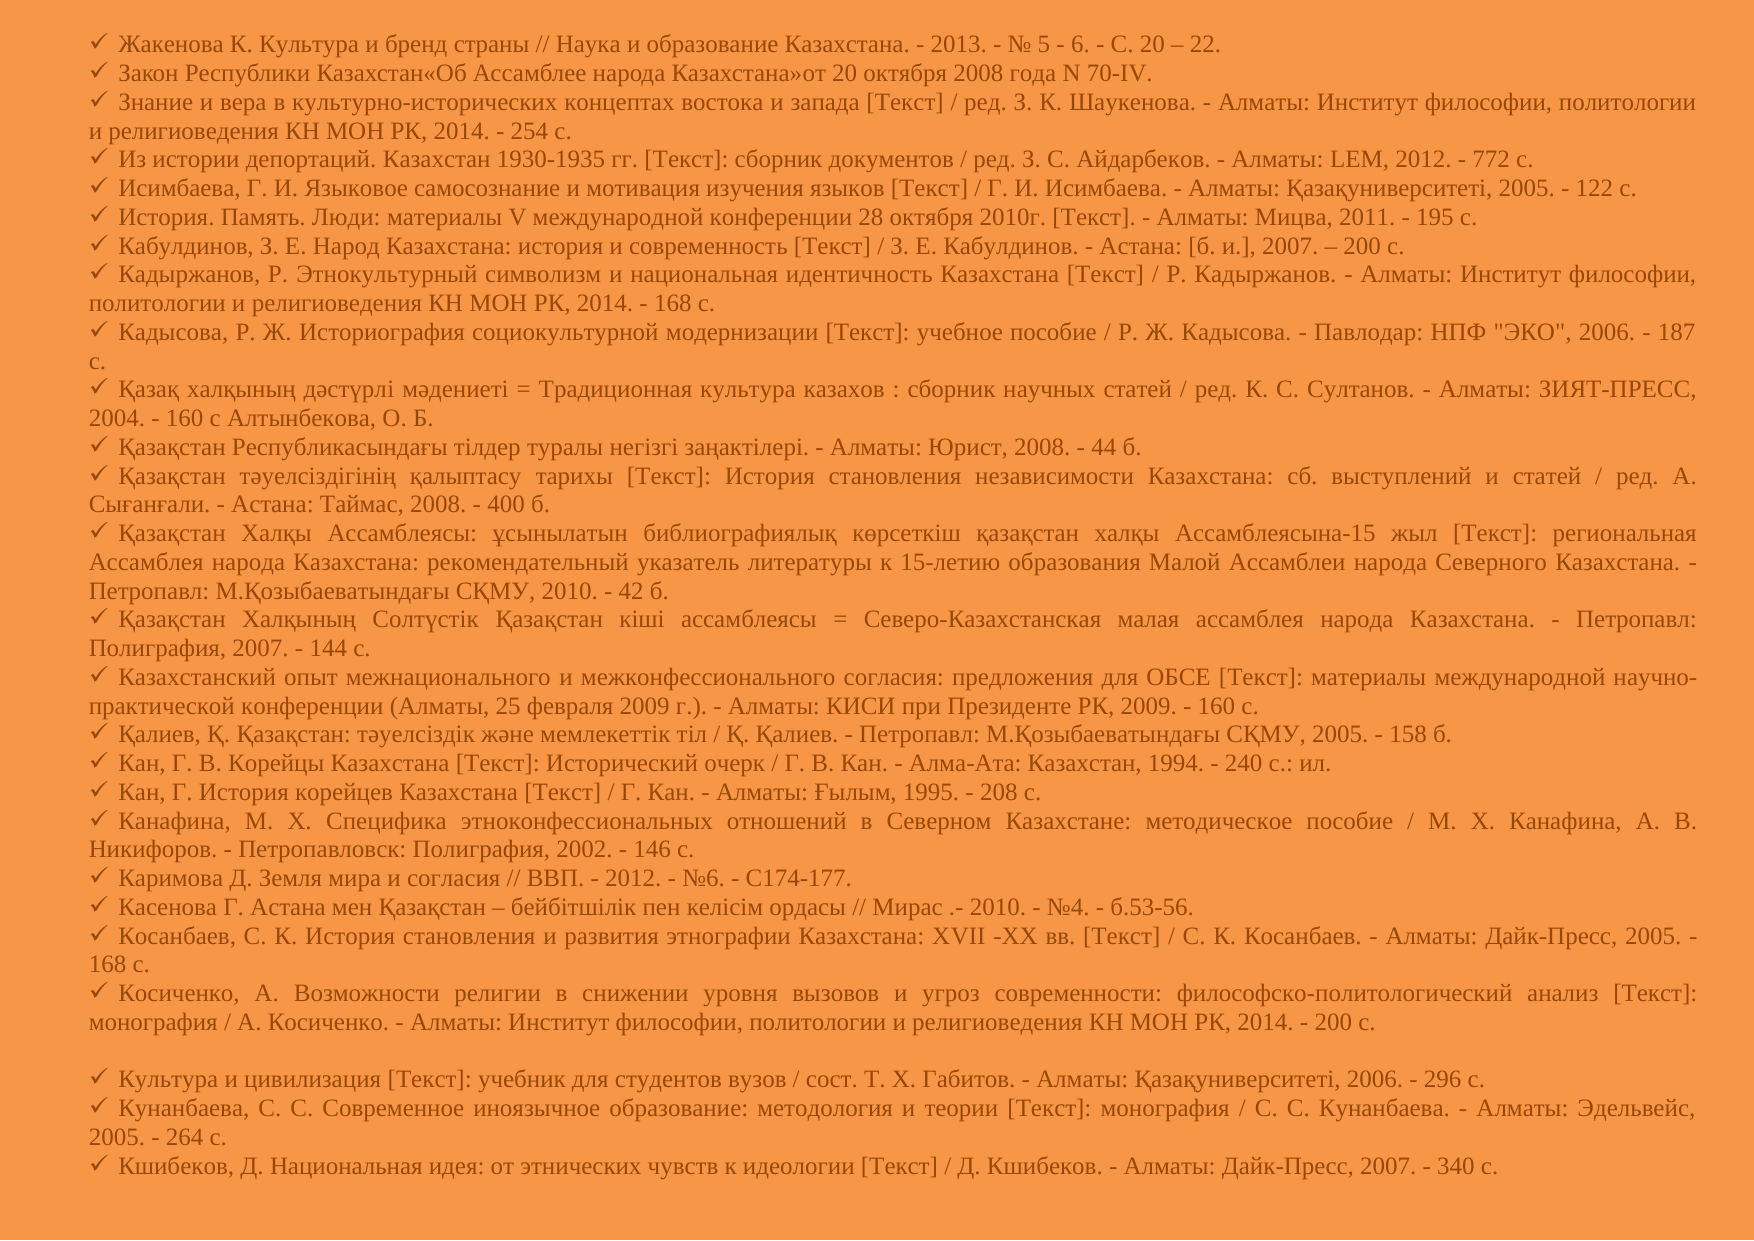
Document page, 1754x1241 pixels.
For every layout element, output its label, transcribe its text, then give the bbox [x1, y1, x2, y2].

list Кадысова, Р. Ж. Историография социокультурной модернизации [Текст]: учебное пособие / Р. Ж. Кадысова. - Павлодар: НПФ "ЭКО", 2006. - 187 с. [88, 317, 1698, 374]
list Знание и вера в культурно-исторических концептах востока и запада [Текст] / ред. З. К. Шаукенова. - Алматы: Институт философии, политологии и религиоведения КН МОН РК, 2014. - 254 с. [88, 87, 1698, 144]
list Қазақстан Халқының Солтүстік Қазақстан кіші ассамблеясы = Северо-Казахстанская малая ассамблея народа Казахстана. - Петропавл: Полиграфия, 2007. - 144 с. [88, 604, 1698, 662]
list Жакенова К. Культура и бренд страны // Наука и образование Казахстана. - 2013. - № 5 - 6. - С. 20 – 22. [88, 29, 1698, 58]
list Закон Республики Казахстан«Об Ассамблее народа Казахстана»от 20 октября 2008 года N 70-IV. [88, 58, 1698, 87]
list Қазақ халқының дәстүрлi мәдениетi = Традиционная культура казахов : сборник научных статей / ред. К. С. Султанов. - Алматы: ЗИЯТ-ПРЕСС, 2004. - 160 с Алтынбекова, О. Б. [88, 374, 1698, 432]
list Қазақстан тәуелсіздігінің қалыптасу тарихы [Текст]: История становления независимости Казахстана: сб. выступлений и статей / ред. А. Сығанғали. - Астана: Таймас, 2008. - 400 б. [88, 461, 1698, 518]
list Косанбаев, С. К. История становления и развития этнографии Казахстана: ХVII -ХХ вв. [Текст] / С. К. Косанбаев. - Алматы: Дайк-Пресс, 2005. - 168 с. [88, 921, 1698, 978]
list Кан, Г. История корейцев Казахстана [Текст] / Г. Кан. - Алматы: Ғылым, 1995. - 208 с. [88, 777, 1698, 806]
list Кан, Г. В. Корейцы Казахстана [Текст]: Исторический очерк / Г. В. Кан. - Алма-Ата: Казахстан, 1994. - 240 с.: ил. [88, 748, 1698, 777]
list Кунанбаева, С. С. Современное иноязычное образование: методология и теории [Текст]: монография / С. С. Кунанбаева. - Алматы: Эдельвейс, 2005. - 264 с. [88, 1093, 1698, 1151]
list Касенова Г. Астана мен Қазақстан – бейбітшілік пен келісім ордасы // Мирас .- 2010. - №4. - б.53-56. [88, 892, 1698, 921]
list Каримова Д. Земля мира и согласия // ВВП. - 2012. - №6. - С174-177. [88, 863, 1698, 892]
list Кабулдинов, З. Е. Народ Казахстана: история и современность [Текст] / З. Е. Кабулдинов. - Астана: [б. и.], 2007. – 200 с. [88, 231, 1698, 259]
list Қазақстан Республикасындағы тілдер туралы негізгі заңактілері. - Алматы: Юрист, 2008. - 44 б. [88, 432, 1698, 461]
list История. Память. Люди: материалы V международной конференции 28 октября 2010г. [Текст]. - Алматы: Мицва, 2011. - 195 с. [88, 202, 1698, 231]
list Косиченко, А. Возможности религии в снижении уровня вызовов и угроз современности: философско-политологический анализ [Текст]: монография / А. Косиченко. - Алматы: Институт философии, политологии и религиоведения КН МОН РК, 2014. - 200 с. [88, 978, 1698, 1036]
list Культура и цивилизация [Текст]: учебник для студентов вузов / сост. Т. Х. Габитов. - Алматы: Қазақуниверситеті, 2006. - 296 с. [88, 1064, 1698, 1093]
list Канафина, М. Х. Специфика этноконфессиональных отношений в Северном Казахстане: методическое пособие / М. Х. Канафина, А. В. Никифоров. - Петропавловск: Полиграфия, 2002. - 146 с. [88, 806, 1698, 863]
list Исимбаева, Г. И. Языковое самосознание и мотивация изучения языков [Текст] / Г. И. Исимбаева. - Алматы: Қазақуниверситеті, 2005. - 122 с. [88, 173, 1698, 202]
list Қалиев, Қ. Қазақстан: тәуелсіздік және мемлекеттік тіл / Қ. Қалиев. - Петропавл: М.Қозыбаеватындағы СҚМУ, 2005. - 158 б. [88, 719, 1698, 748]
list Кадыржанов, Р. Этнокультурный символизм и национальная идентичность Казахстана [Текст] / Р. Кадыржанов. - Алматы: Институт философии, политологии и религиоведения КН МОН РК, 2014. - 168 с. [88, 259, 1698, 317]
list Қазақстан Халқы Ассамблеясы: ұсынылатын библиографиялық көрсеткіш қазақстан халқы Ассамблеясына-15 жыл [Текст]: региональная Ассамблея народа Казахстана: рекомендательный указатель литературы к 15-летию образования Малой Ассамблеи народа Северного Казахстана. - Петропавл: М.Қозыбаеватындағы СҚМУ, 2010. - 42 б. [88, 518, 1698, 604]
list Кшибеков, Д. Национальная идея: от этнических чувств к идеологии [Текст] / Д. Кшибеков. - Алматы: Дайк-Пресс, 2007. - 340 с. [88, 1151, 1698, 1179]
list Казахстанский опыт межнационального и межконфессионального согласия: предложения для ОБСЕ [Текст]: материалы международной научно-практической конференции (Алматы, 25 февраля 2009 г.). - Алматы: КИСИ при Президенте РК, 2009. - 160 с. [88, 662, 1698, 719]
list Из истории депортаций. Казахстан 1930-1935 гг. [Текст]: сборник документов / ред. З. С. Айдарбеков. - Алматы: LEM, 2012. - 772 с. [88, 144, 1698, 173]
